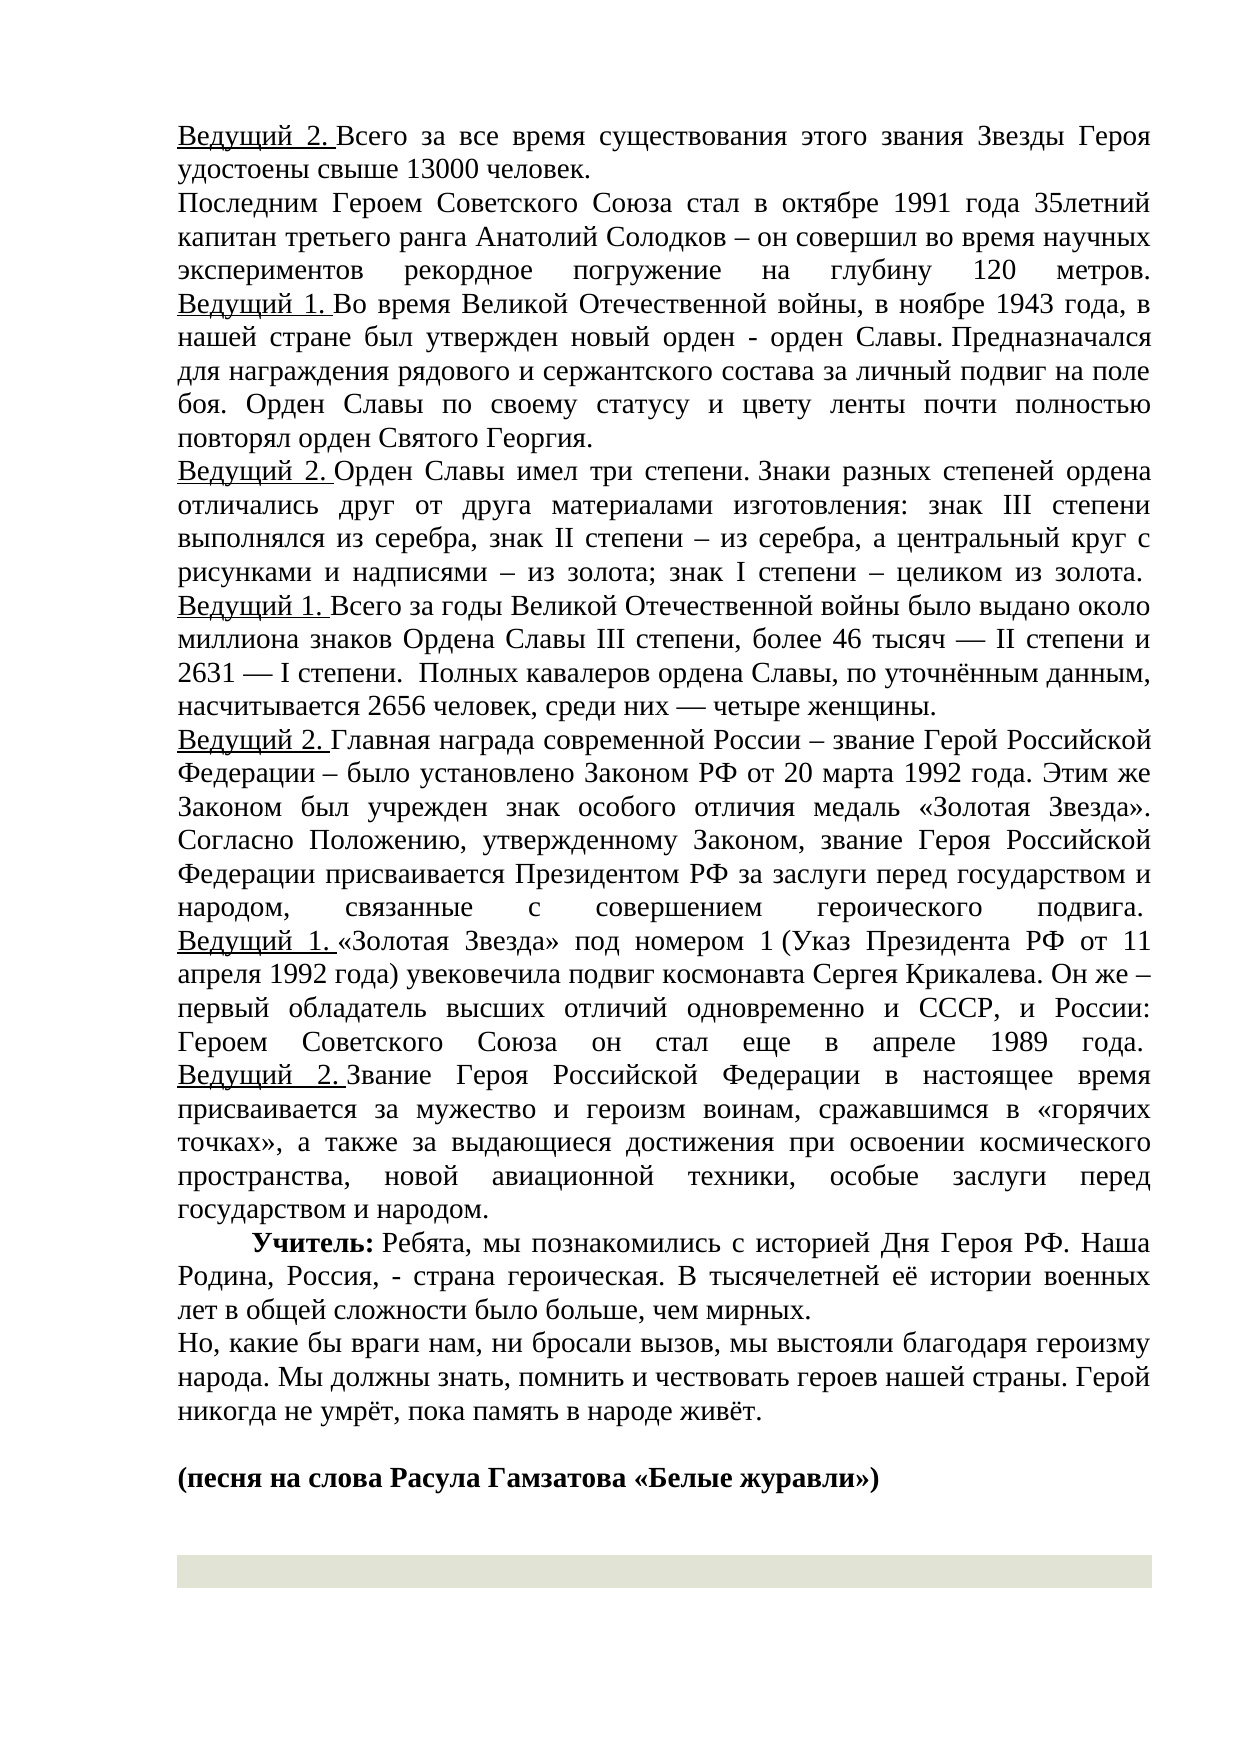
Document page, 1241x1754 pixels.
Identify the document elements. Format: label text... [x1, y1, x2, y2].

text Но, какие бы враги нам, ни бросали вызов, мы выстояли благодаря героизму народа. Мы должны знать, помнить и чествовать героев нашей страны. Герой никогда не умрёт, пока память в народе живёт. [177, 1326, 1152, 1426]
text Ведущий 2. Всего за все время существования этого звания Звезды Героя удостоены свыше 13000 человек. [177, 118, 1152, 185]
text (песня на слова Расула Гамзатова «Белые журавли») [177, 1426, 1152, 1555]
text Учитель: Ребята, мы познакомились с историей Дня Героя РФ. Наша Родина, Россия, - страна героическая. В тысячелетней её истории военных лет в общей сложности было больше, чем мирных. [177, 1225, 1152, 1326]
text Последним Героем Советского Союза стал в октябре 1991 года 35летний капитан третьего ранга Анатолий Солодков – он совершил во время научных экспериментов рекордное погружение на глубину 120 метров. Ведущий 1. Во время Великой Отечественной войны, в ноябре 1943 года, в нашей стране был утвержден новый орден - орден Славы. Предназначался для награждения рядового и сержантского состава за личный подвиг на поле боя. Орден Славы по своему статусу и цвету ленты почти полностью повторял орден Святого Георгия. [177, 185, 1152, 453]
text Ведущий 2. Орден Славы имел три степени. Знаки разных степеней ордена отличались друг от друга материалами изготовления: знак III степени выполнялся из серебра, знак II степени – из серебра, а центральный круг с рисунками и надписями – из золота; знак I степени – целиком из золота. Ведущий 1. Всего за годы Великой Отечественной войны было выдано около миллиона знаков Ордена Славы III степени, более 46 тысяч — II степени и 2631 — I степени. Полных кавалеров ордена Славы, по уточнённым данным, насчитывается 2656 человек, среди них — четыре женщины. [177, 453, 1152, 722]
text Ведущий 2. Главная награда современной России – звание Герой Российской Федерации – было установлено Законом РФ от 20 марта 1992 года. Этим же Законом был учрежден знак особого отличия медаль «Золотая Звезда». Согласно Положению, утвержденному Законом, звание Героя Российской Федерации присваивается Президентом РФ за заслуги перед государством и народом, связанные с совершением героического подвига. Ведущий 1. «Золотая Звезда» под номером 1 (Указ Президента РФ от 11 апреля 1992 года) увековечила подвиг космонавта Сергея Крикалева. Он же – первый обладатель высших отличий одновременно и СССР, и России: Героем Советского Союза он стал еще в апреле 1989 года. Ведущий 2. Звание Героя Российской Федерации в настоящее время присваивается за мужество и героизм воинам, сражавшимся в «горячих точках», а также за выдающиеся достижения при освоении космического пространства, новой авиационной техники, особые заслуги перед государством и народом. [177, 722, 1152, 1225]
